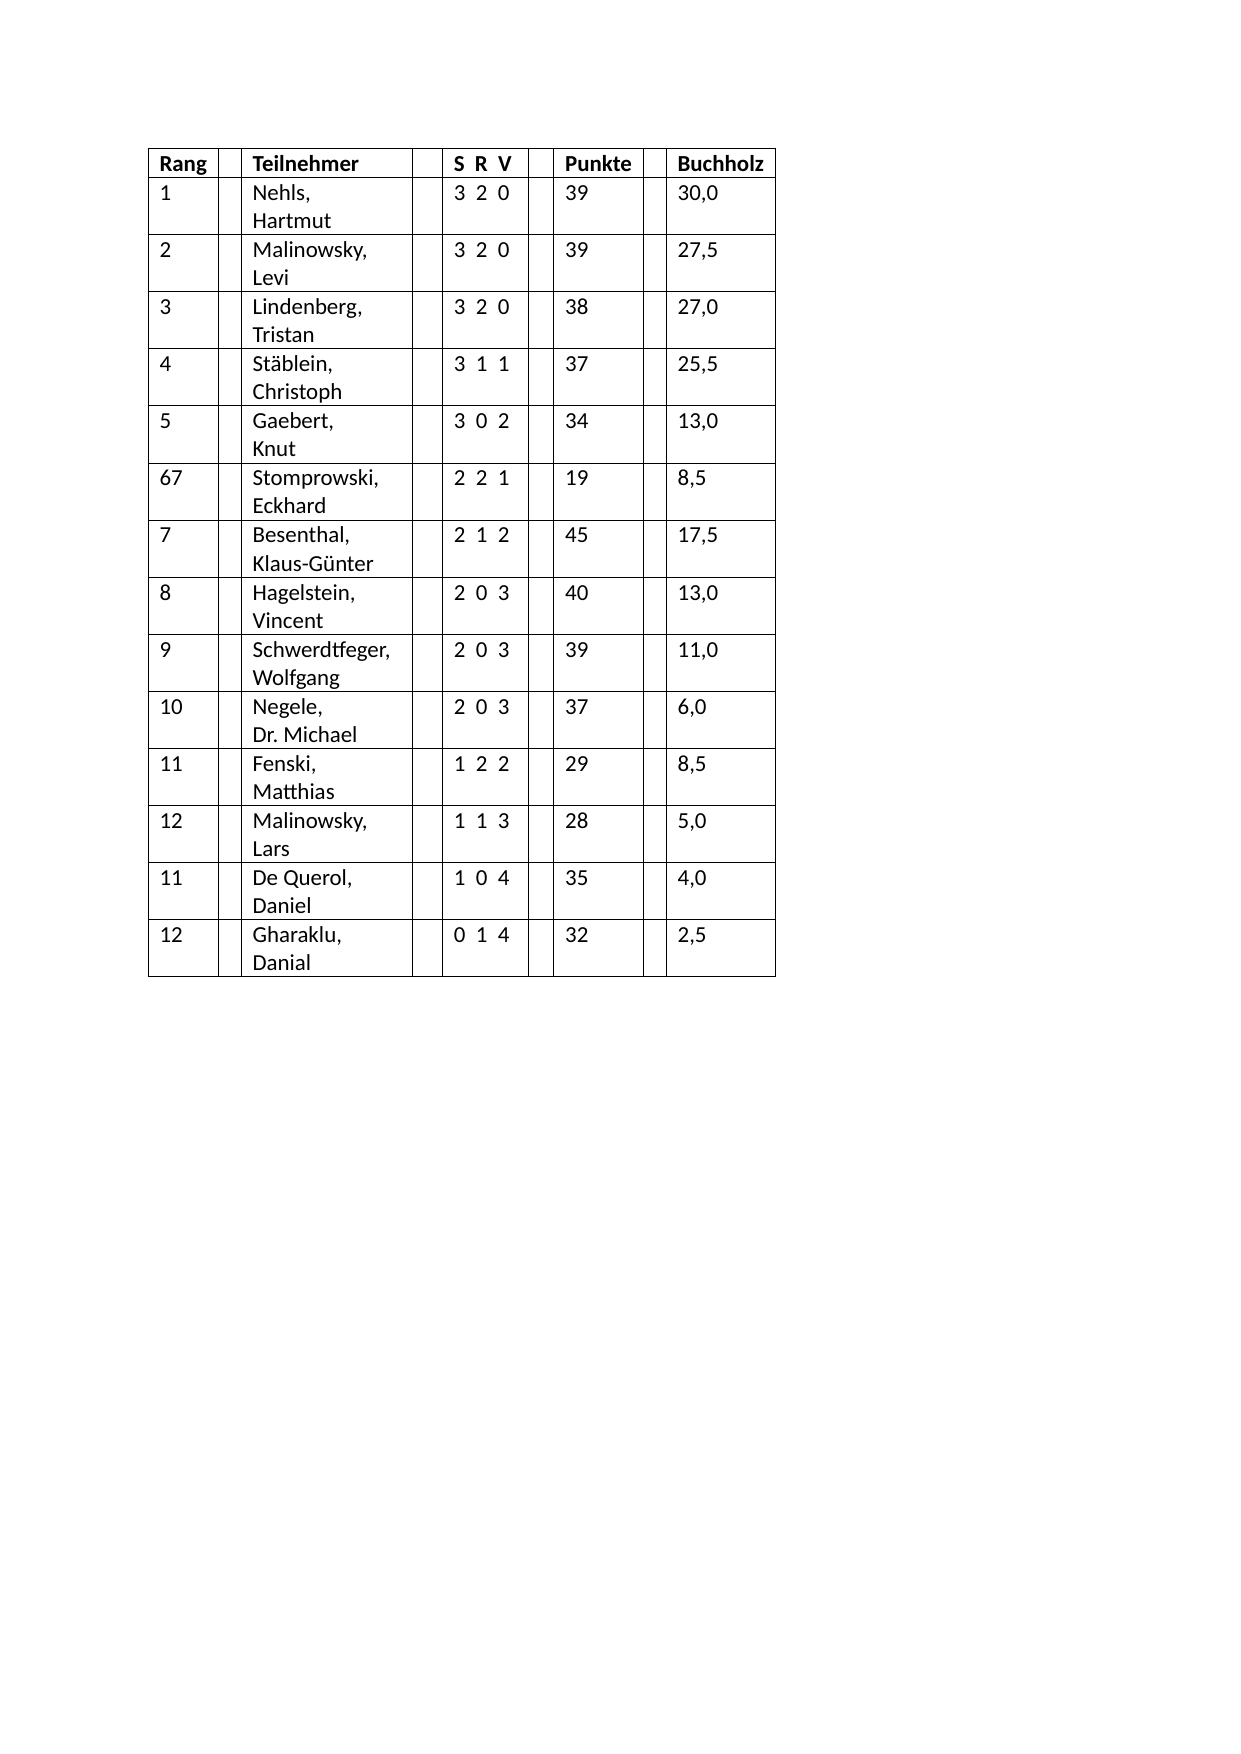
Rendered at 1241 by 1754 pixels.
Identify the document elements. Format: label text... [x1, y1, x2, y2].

table_cell [644, 464, 666, 519]
table_cell [413, 920, 442, 976]
table_cell 3 1 1 [443, 349, 528, 405]
table_cell Schwerdtfeger, Wolfgang [242, 635, 412, 691]
table_cell [644, 806, 666, 862]
table_cell [219, 464, 241, 519]
table_cell [219, 806, 241, 862]
table_cell Stäblein, Christoph [242, 349, 412, 405]
table_cell 37 [554, 349, 643, 405]
table_cell [529, 406, 553, 462]
table_cell 7 [149, 521, 218, 577]
table_cell 2 [149, 235, 218, 291]
table_cell 5,0 [667, 806, 775, 862]
table_cell 10 [149, 692, 218, 748]
table_cell [219, 578, 241, 634]
table_cell [644, 406, 666, 462]
table_cell 25,5 [667, 349, 775, 405]
table_cell 12 [149, 806, 218, 862]
table_cell [644, 521, 666, 577]
table_cell 45 [554, 521, 643, 577]
table_cell 3 2 0 [443, 178, 528, 234]
table_cell 8,5 [667, 464, 775, 519]
table_cell 34 [554, 406, 643, 462]
table_cell 11 [149, 749, 218, 805]
table_cell Malinowsky, Levi [242, 235, 412, 291]
table_cell 9 [149, 635, 218, 691]
table_cell [413, 635, 442, 691]
table_cell 1 1 3 [443, 806, 528, 862]
table_cell 2,5 [667, 920, 775, 976]
table_cell [644, 235, 666, 291]
table_cell Besenthal, Klaus-Günter [242, 521, 412, 577]
table_cell [413, 464, 442, 519]
table_cell 2 0 3 [443, 635, 528, 691]
table_cell [644, 578, 666, 634]
table_cell 29 [554, 749, 643, 805]
table_cell [413, 235, 442, 291]
table_cell [413, 692, 442, 748]
table_cell 0 1 4 [443, 920, 528, 976]
table_cell [219, 349, 241, 405]
table_cell [529, 635, 553, 691]
table_header S R V [443, 149, 528, 177]
table_cell 2 1 2 [443, 521, 528, 577]
table_cell [219, 235, 241, 291]
table_cell Stomprowski, Eckhard [242, 464, 412, 519]
table_cell 4,0 [667, 863, 775, 919]
table_cell [644, 692, 666, 748]
table_cell 30,0 [667, 178, 775, 234]
table_cell [529, 806, 553, 862]
table_header Punkte [554, 149, 643, 177]
table_cell 4 [149, 349, 218, 405]
table_cell Fenski, Matthias [242, 749, 412, 805]
table_cell [413, 178, 442, 234]
table_cell [413, 406, 442, 462]
table_cell [529, 235, 553, 291]
table_cell [219, 521, 241, 577]
table_cell [529, 349, 553, 405]
table_cell Hagelstein, Vincent [242, 578, 412, 634]
table_cell [413, 292, 442, 348]
table_cell [219, 635, 241, 691]
table_cell 3 2 0 [443, 235, 528, 291]
table_header Teilnehmer [242, 149, 412, 177]
table_cell Negele, Dr. Michael [242, 692, 412, 748]
table_cell [413, 578, 442, 634]
table_cell 32 [554, 920, 643, 976]
table_cell 2 0 3 [443, 578, 528, 634]
table_cell 35 [554, 863, 643, 919]
table_cell 67 [149, 464, 218, 519]
table_cell [529, 692, 553, 748]
table_cell [413, 349, 442, 405]
table_cell 39 [554, 635, 643, 691]
table_cell [529, 178, 553, 234]
table_cell 40 [554, 578, 643, 634]
table_cell [529, 578, 553, 634]
table_cell 11,0 [667, 635, 775, 691]
table_cell [413, 806, 442, 862]
table_cell [529, 464, 553, 519]
table_cell Gharaklu, Danial [242, 920, 412, 976]
table_cell De Querol, Daniel [242, 863, 412, 919]
table_header [644, 149, 666, 177]
table_cell [413, 521, 442, 577]
table_cell 8 [149, 578, 218, 634]
table_cell [219, 178, 241, 234]
table_cell 3 2 0 [443, 292, 528, 348]
table_header Rang [149, 149, 218, 177]
table_cell [219, 920, 241, 976]
table_cell 28 [554, 806, 643, 862]
table_cell 39 [554, 235, 643, 291]
table_cell 19 [554, 464, 643, 519]
table_cell [644, 749, 666, 805]
table_cell 3 0 2 [443, 406, 528, 462]
table_cell Nehls, Hartmut [242, 178, 412, 234]
table_cell [529, 863, 553, 919]
table_cell 27,5 [667, 235, 775, 291]
table_cell 38 [554, 292, 643, 348]
table_cell 27,0 [667, 292, 775, 348]
table_cell [219, 292, 241, 348]
table_cell [413, 749, 442, 805]
table_cell 1 2 2 [443, 749, 528, 805]
table_cell [219, 749, 241, 805]
table_cell 1 [149, 178, 218, 234]
table_cell 13,0 [667, 406, 775, 462]
table_cell 11 [149, 863, 218, 919]
table_cell [219, 863, 241, 919]
table_header [413, 149, 442, 177]
table_cell [644, 349, 666, 405]
table_cell [529, 749, 553, 805]
table_cell 13,0 [667, 578, 775, 634]
table_cell Gaebert, Knut [242, 406, 412, 462]
table_cell Malinowsky, Lars [242, 806, 412, 862]
table_cell Lindenberg, Tristan [242, 292, 412, 348]
table_header [219, 149, 241, 177]
table_cell 6,0 [667, 692, 775, 748]
table_cell [644, 863, 666, 919]
table_cell 8,5 [667, 749, 775, 805]
table_cell 5 [149, 406, 218, 462]
table_cell [219, 692, 241, 748]
table_cell 3 [149, 292, 218, 348]
table_cell [644, 635, 666, 691]
table_cell [413, 863, 442, 919]
table_cell 12 [149, 920, 218, 976]
table_cell [529, 521, 553, 577]
table_cell [644, 920, 666, 976]
table_cell 2 2 1 [443, 464, 528, 519]
table_cell 39 [554, 178, 643, 234]
table_cell 2 0 3 [443, 692, 528, 748]
table_cell 1 0 4 [443, 863, 528, 919]
table_cell [529, 920, 553, 976]
table_cell [644, 292, 666, 348]
table_header [529, 149, 553, 177]
table_header Buchholz [667, 149, 775, 177]
table_cell [529, 292, 553, 348]
table_cell 17,5 [667, 521, 775, 577]
table_cell [644, 178, 666, 234]
table_cell [219, 406, 241, 462]
table_cell 37 [554, 692, 643, 748]
